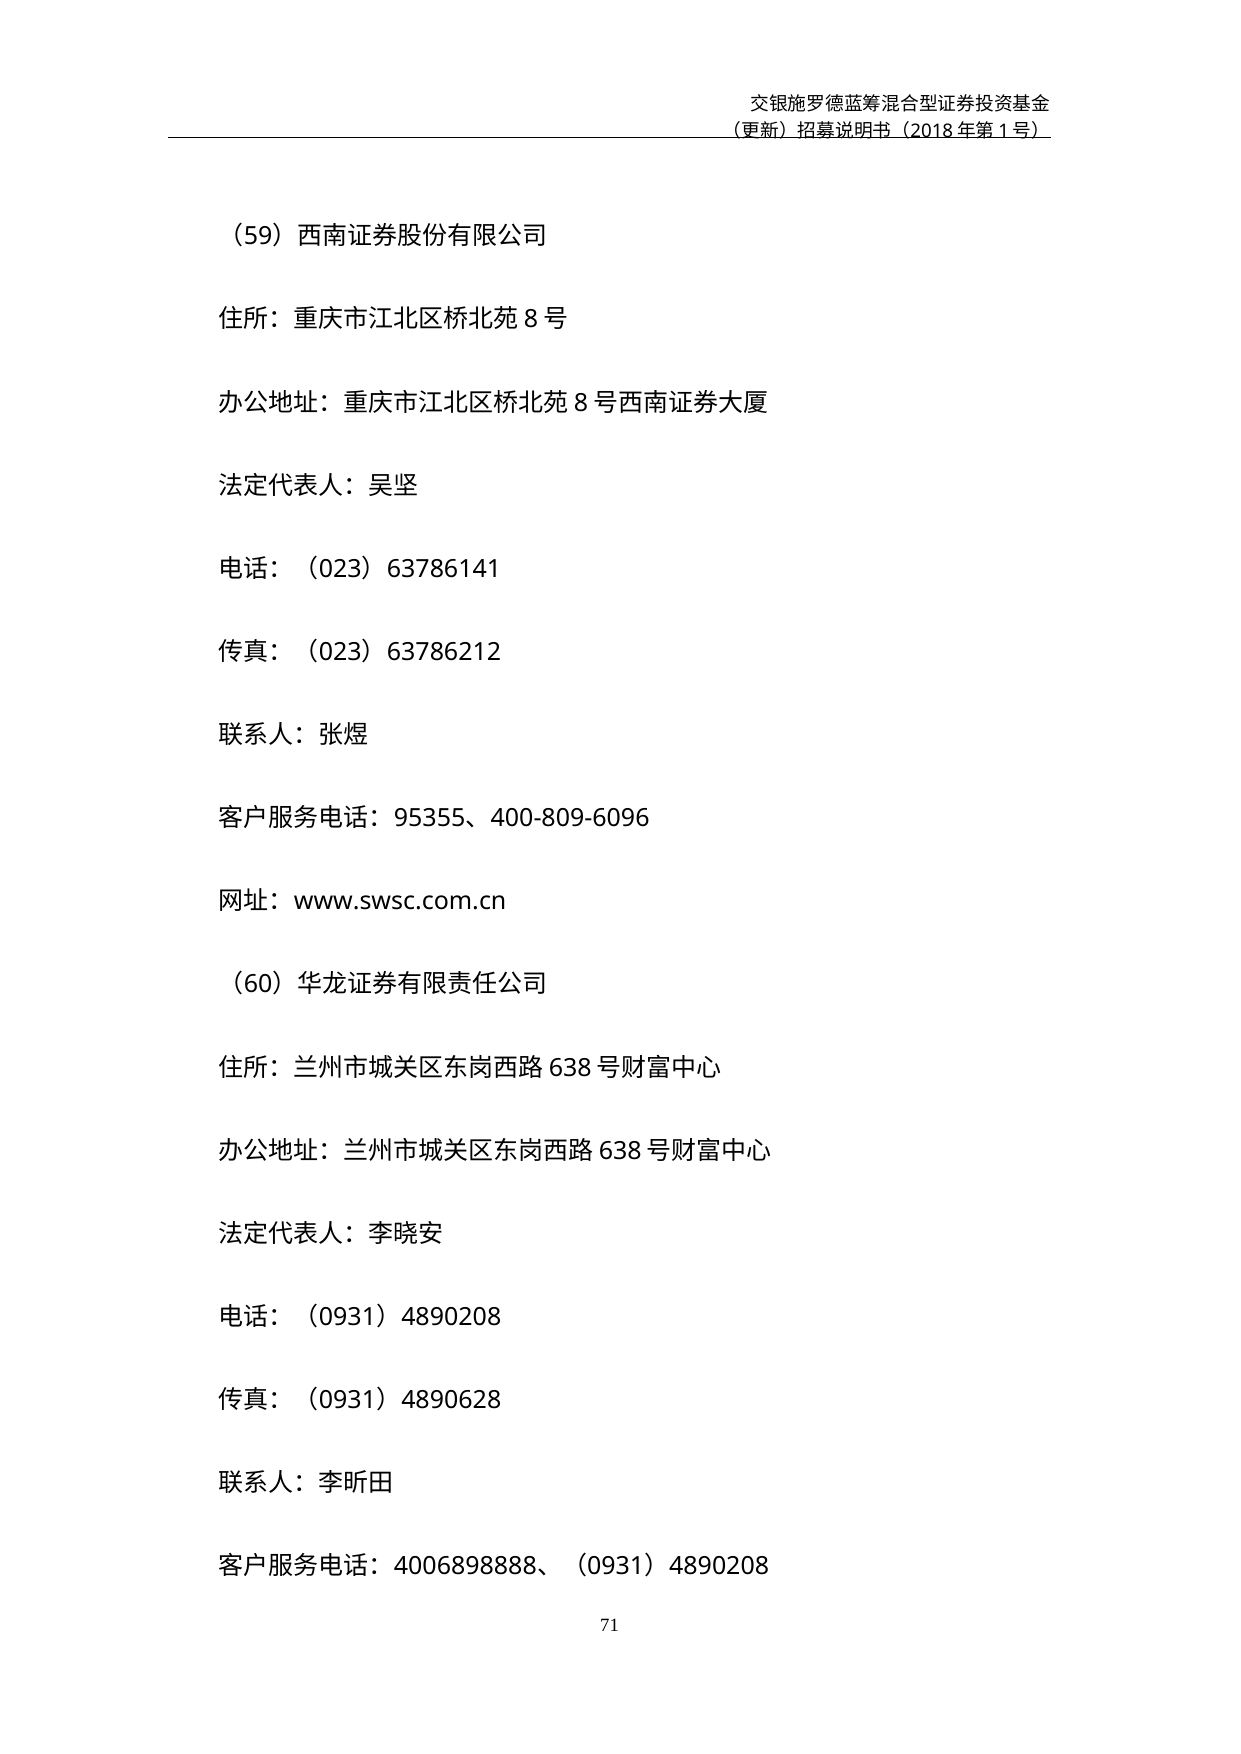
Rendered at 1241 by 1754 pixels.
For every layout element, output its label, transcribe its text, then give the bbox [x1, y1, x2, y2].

text 网址：www.swsc.com.cn [169, 866, 1050, 931]
text 住所：兰州市城关区东岗西路638号财富中心 [169, 1033, 1050, 1098]
text （59）西南证券股份有限公司 [169, 201, 1050, 266]
text 法定代表人：吴坚 [169, 451, 1050, 516]
text 住所：重庆市江北区桥北苑8号 [169, 284, 1050, 349]
text （60）华龙证券有限责任公司 [169, 949, 1050, 1014]
text 联系人：张煜 [169, 700, 1050, 765]
text 联系人：李昕田 [169, 1448, 1050, 1513]
text 法定代表人：李晓安 [169, 1199, 1050, 1264]
text 电话：（023）63786141 [169, 534, 1050, 599]
text 办公地址：兰州市城关区东岗西路638号财富中心 [169, 1116, 1050, 1181]
text 传真：（023）63786212 [169, 617, 1050, 682]
text 办公地址：重庆市江北区桥北苑8号西南证券大厦 [169, 368, 1050, 433]
text 客户服务电话：95355、400-809-6096 [169, 783, 1050, 848]
text 传真：（0931）4890628 [169, 1365, 1050, 1430]
text 客户服务电话：4006898888、（0931）4890208 [169, 1531, 1050, 1596]
text 电话：（0931）4890208 [169, 1282, 1050, 1347]
